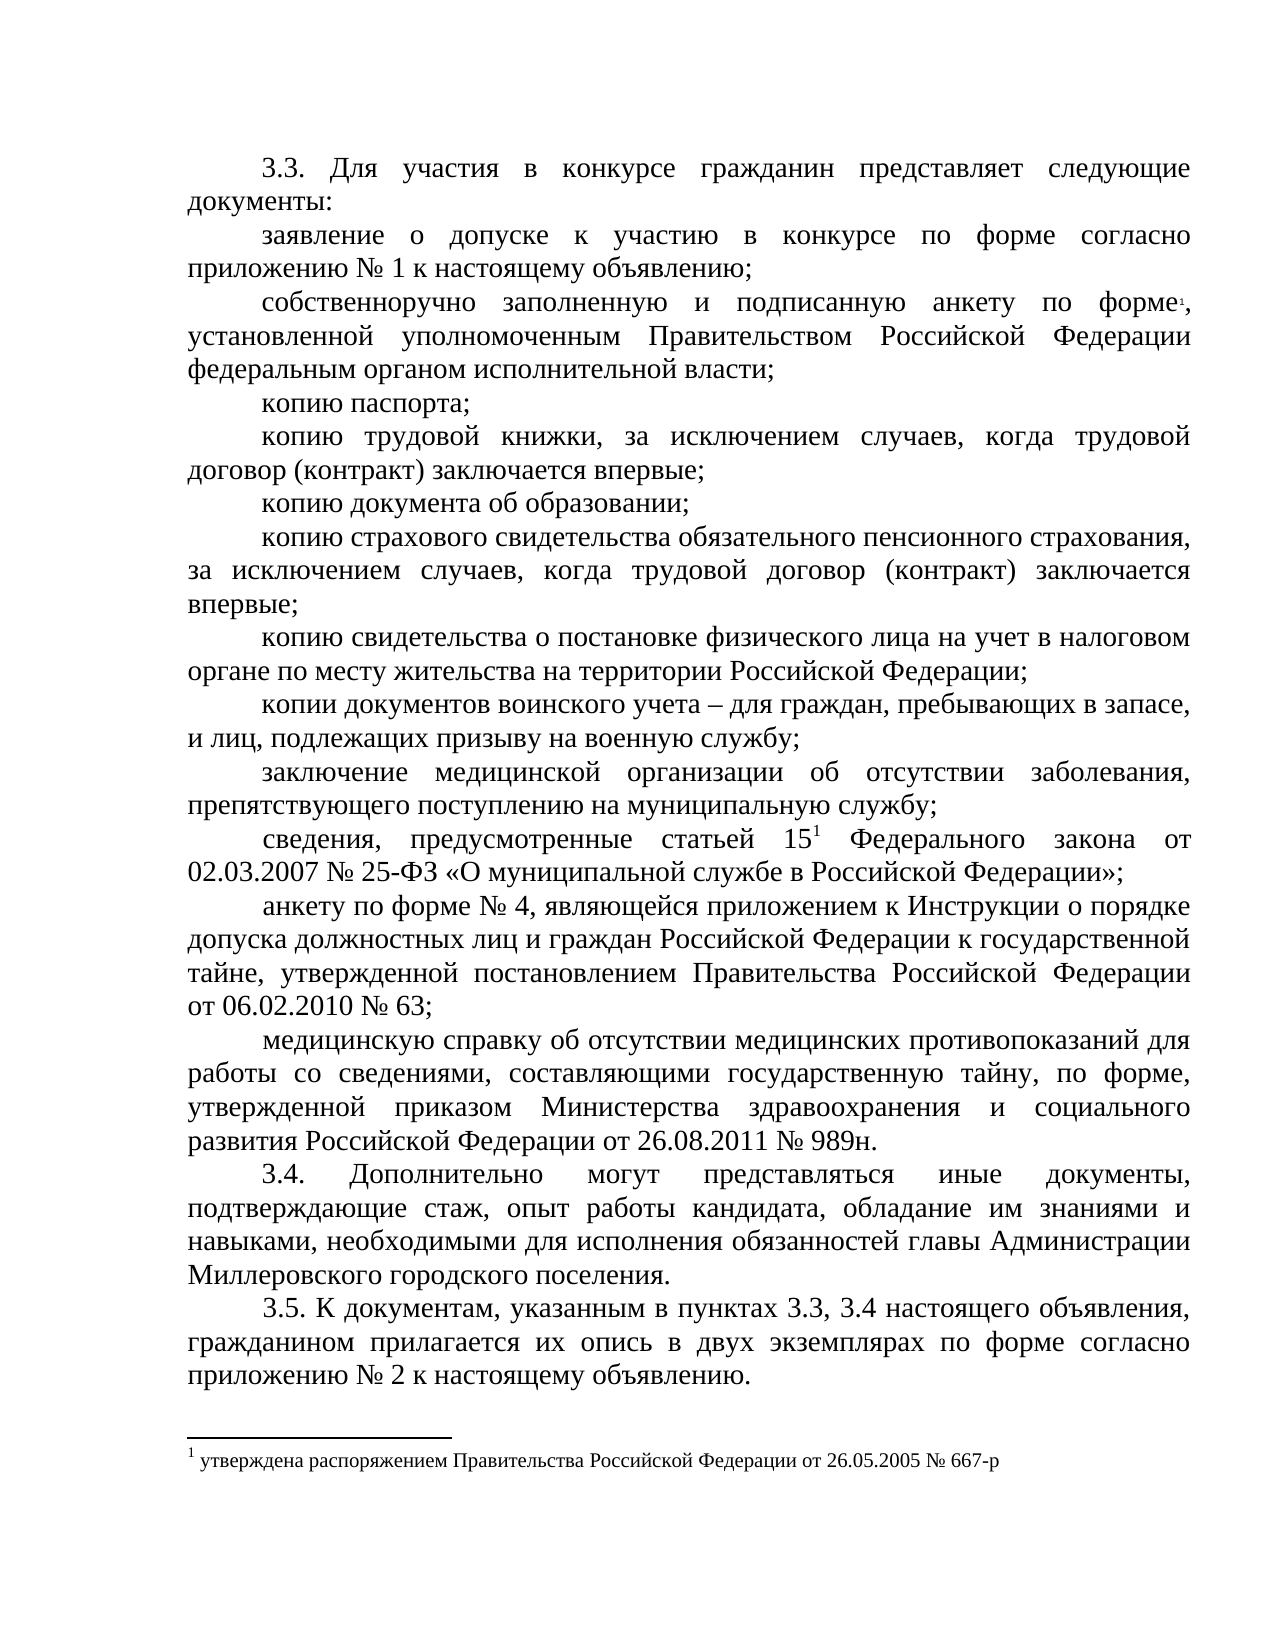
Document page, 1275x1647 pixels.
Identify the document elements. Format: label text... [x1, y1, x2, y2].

text сведения, предусмотренные статьей 151 Федерального закона от 02.03.2007 № 25-ФЗ «О муниципальной службе в Российской Федерации»; [187, 821, 1192, 888]
text заключение медицинской организации об отсутствии заболевания, препятствующего поступлению на муниципальную службу; [187, 754, 1192, 821]
text копию паспорта; [187, 385, 1192, 418]
text копию документа об образовании; [187, 485, 1192, 519]
text собственноручно заполненную и подписанную анкету по форме, установленной уполномоченным Правительством Российской Федерации федеральным органом исполнительной власти; [187, 284, 1192, 385]
text 3.4. Дополнительно могут представляться иные документы, подтверждающие стаж, опыт работы кандидата, обладание им знаниями и навыками, необходимыми для исполнения обязанностей главы Администрации Миллеровского городского поселения. [187, 1156, 1192, 1290]
text копию трудовой книжки, за исключением случаев, когда трудовой договор (контракт) заключается впервые; [187, 418, 1192, 485]
text анкету по форме № 4, являющейся приложением к Инструкции о порядке допуска должностных лиц и граждан Российской Федерации к государственной тайне, утвержденной постановлением Правительства Российской Федерации от 06.02.2010 № 63; [187, 888, 1192, 1022]
text копии документов воинского учета – для граждан, пребывающих в запасе, и лиц, подлежащих призыву на военную службу; [187, 687, 1192, 754]
text заявление о допуске к участию в конкурсе по форме согласно приложению № 1 к настоящему объявлению; [187, 217, 1192, 284]
text медицинскую справку об отсутствии медицинских противопоказаний для работы со сведениями, составляющими государственную тайну, по форме, утвержденной приказом Министерства здравоохранения и социального развития Российской Федерации от 26.08.2011 № 989н. [187, 1022, 1192, 1156]
text копию свидетельства о постановке физического лица на учет в налоговом органе по месту жительства на территории Российской Федерации; [187, 619, 1192, 687]
text 3.3. Для участия в конкурсе гражданин представляет следующие документы: [187, 150, 1192, 217]
text 3.5. К документам, указанным в пунктах 3.3, 3.4 настоящего объявления, гражданином прилагается их опись в двух экземплярах по форме согласно приложению № 2 к настоящему объявлению. [187, 1290, 1192, 1391]
text копию страхового свидетельства обязательного пенсионного страхования, за исключением случаев, когда трудовой договор (контракт) заключается впервые; [187, 519, 1192, 619]
